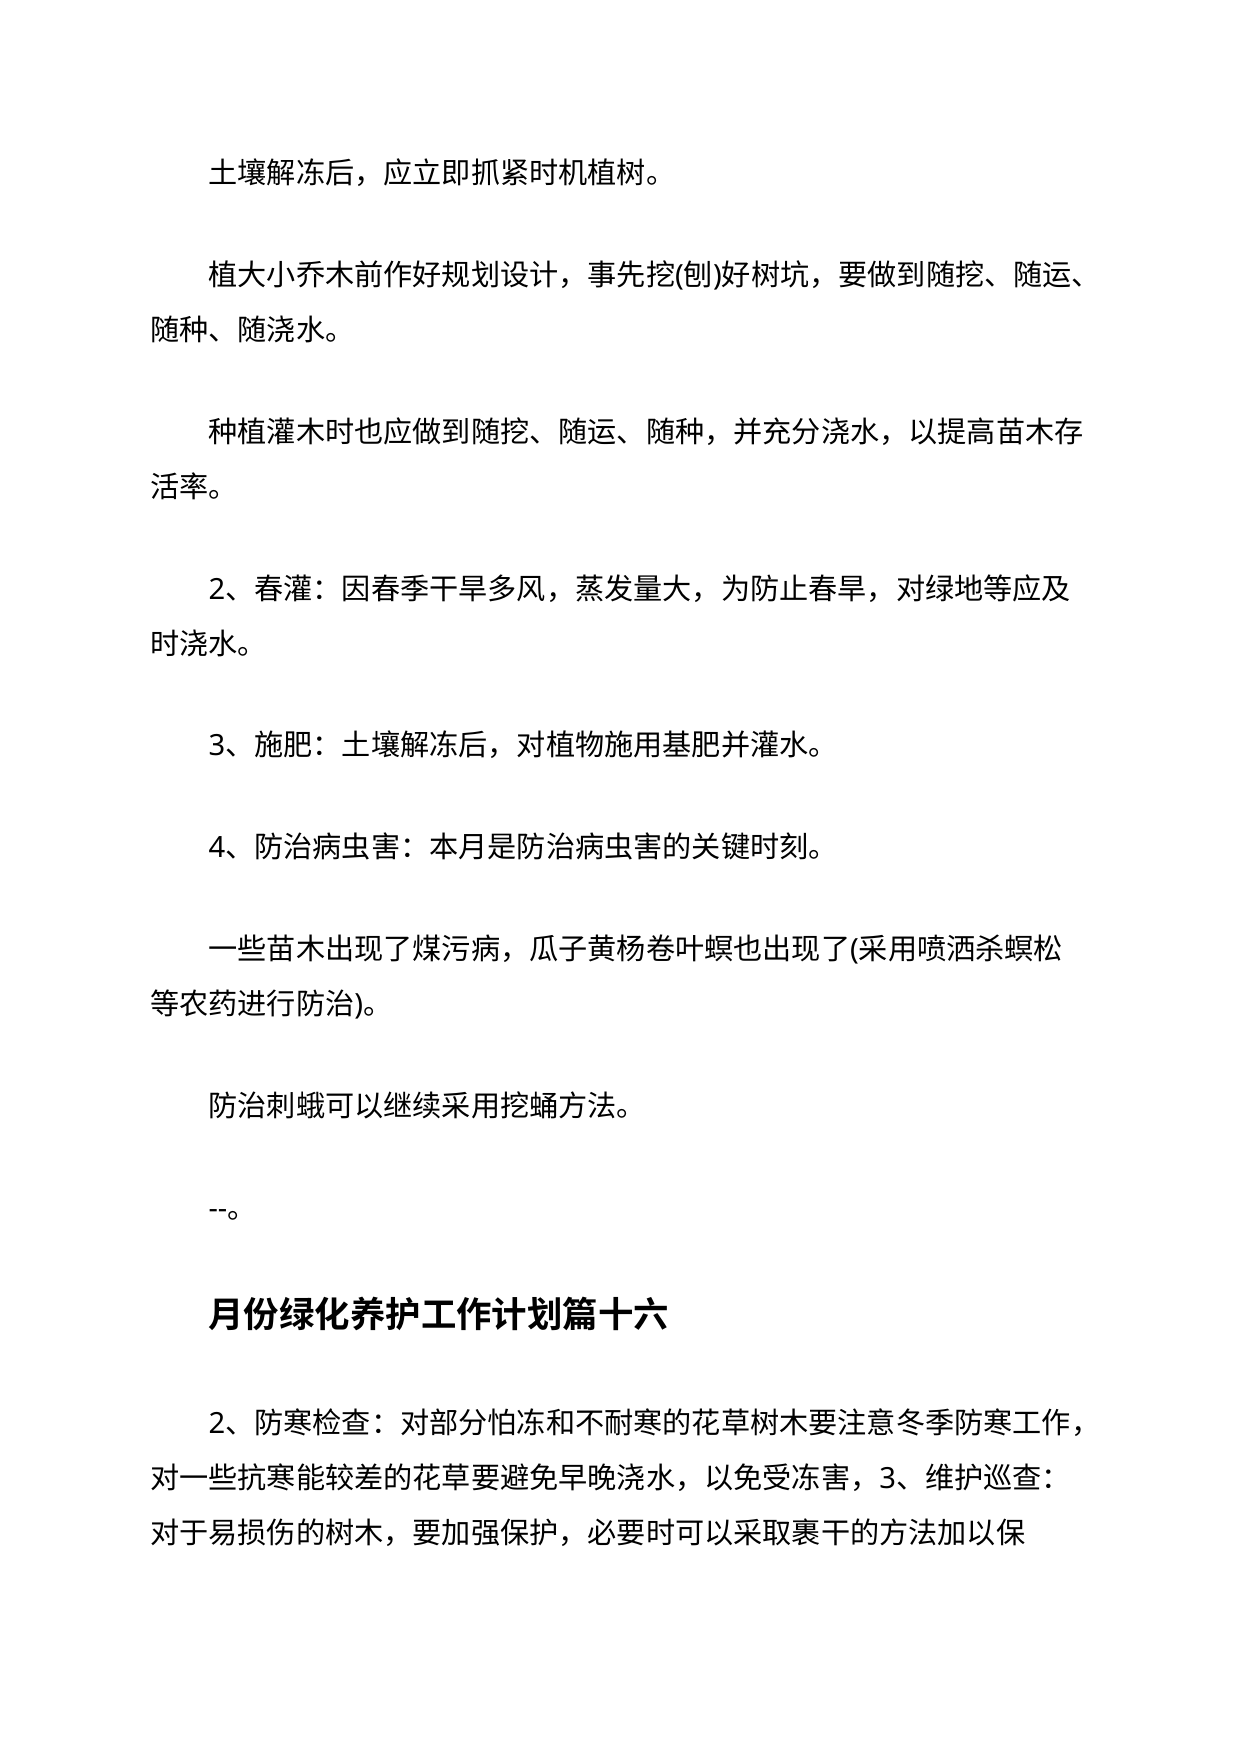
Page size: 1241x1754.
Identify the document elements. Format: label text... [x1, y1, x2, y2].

text 植大小乔木前作好规划设计，事先挖(刨)好树坑，要做到随挖、随运、随种、随浇水。 [150, 252, 1090, 349]
text 月份绿化养护工作计划篇十六 [150, 1287, 1090, 1338]
text 3、施肥：土壤解冻后，对植物施用基肥并灌水。 [150, 722, 1090, 764]
text 防治刺蛾可以继续采用挖蛹方法。 [150, 1083, 1090, 1125]
text 一些苗木出现了煤污病，瓜子黄杨卷叶螟也出现了(采用喷洒杀螟松等农药进行防治)。 [150, 926, 1090, 1023]
text 土壤解冻后，应立即抓紧时机植树。 [150, 150, 1090, 192]
text --。 [150, 1185, 1090, 1227]
text 4、防治病虫害：本月是防治病虫害的关键时刻。 [150, 824, 1090, 866]
text 2、春灌：因春季干旱多风，蒸发量大，为防止春旱，对绿地等应及时浇水。 [150, 565, 1090, 662]
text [150, 1400, 1090, 1552]
text 种植灌木时也应做到随挖、随运、随种，并充分浇水，以提高苗木存活率。 [150, 408, 1090, 506]
